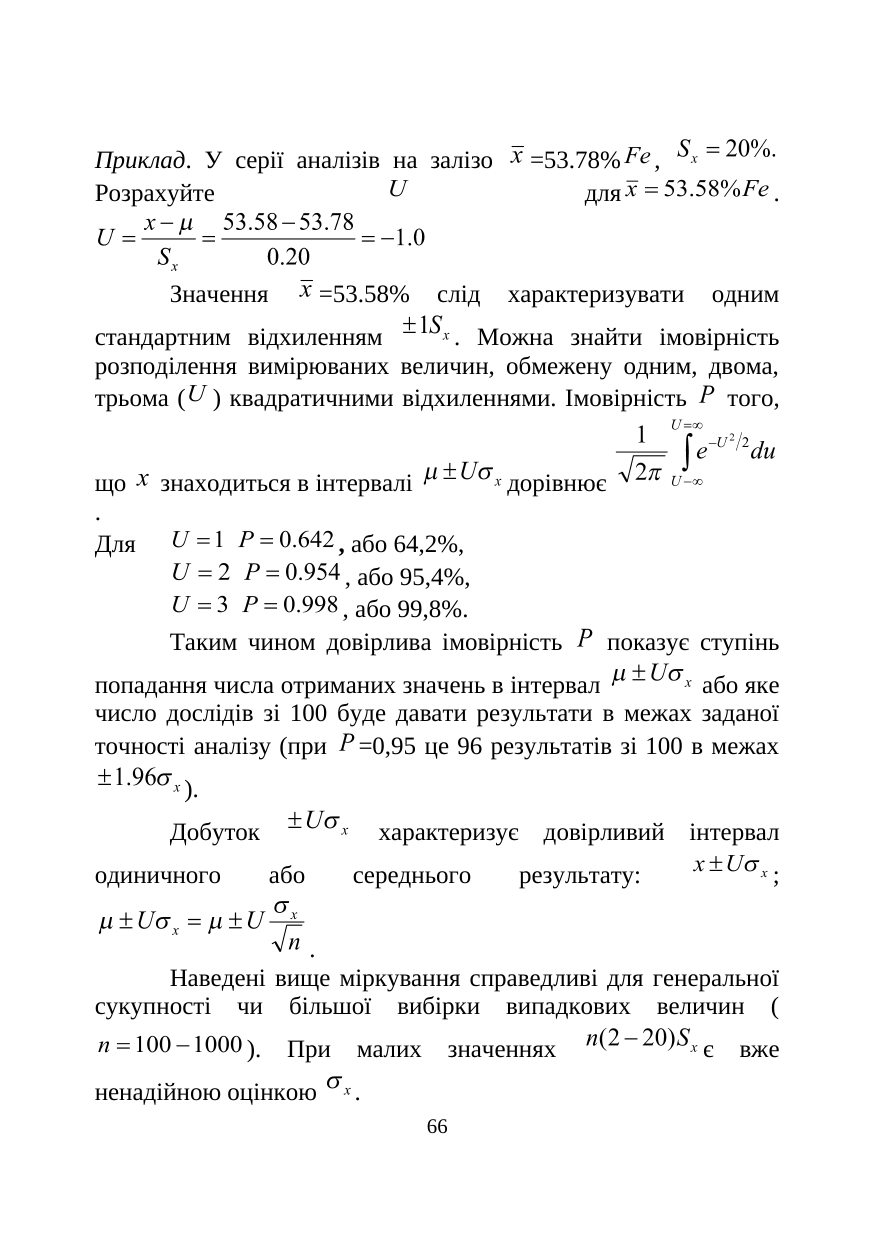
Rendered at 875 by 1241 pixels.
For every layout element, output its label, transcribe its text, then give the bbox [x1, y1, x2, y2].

text Для , або 64,2%, [94, 526, 779, 558]
picture [234, 525, 339, 553]
picture [607, 655, 696, 693]
picture [673, 131, 780, 169]
picture [689, 845, 773, 883]
picture [240, 558, 345, 586]
picture [621, 174, 774, 202]
picture [169, 525, 228, 553]
picture [185, 379, 213, 407]
picture [94, 888, 309, 958]
picture [94, 206, 430, 303]
picture [612, 412, 780, 492]
picture [169, 558, 234, 586]
text Приклад. У серії аналізів на залізо =53.78%, Розрахуйте для. [94, 131, 779, 276]
picture [386, 174, 414, 202]
picture [94, 1030, 247, 1058]
text Таким чином довірлива імовірність показує ступінь попадання числа отриманих значень в інтервал або яке число дослідів зі 100 буде давати результати в межах заданої точності аналізу (при =0,95 це 96 результатів зі 100 в межах ). [94, 623, 779, 803]
text Добуток характеризує довірливий інтервал одиничного або середнього результату: ; . [94, 803, 779, 963]
text Наведені вище міркування справедливі для генеральної сукупності чи більшої вибірки випадкових величин (). При малих значеннях є вже ненадійною оцінкою . [94, 963, 779, 1106]
picture [323, 1063, 355, 1101]
picture [399, 308, 454, 346]
picture [582, 1020, 703, 1058]
picture [169, 590, 232, 618]
text , або 99,8%. [94, 591, 779, 623]
picture [573, 623, 597, 651]
picture [132, 468, 154, 492]
text , або 95,4%, [94, 558, 779, 591]
picture [94, 759, 184, 798]
picture [284, 802, 354, 841]
picture [419, 453, 507, 492]
picture [695, 379, 719, 407]
picture [506, 141, 530, 169]
picture [335, 727, 359, 755]
picture [238, 590, 343, 618]
text Значення =53.58% слід характеризувати одним стандартним відхиленням . Можна знайти імовірність розподілення вимірюваних величин, обмежену одним, двома, трьома () квадратичними відхиленнями. Імовірність того, що знаходиться в інтервалі дорівнює . [94, 276, 779, 526]
picture [620, 141, 655, 169]
